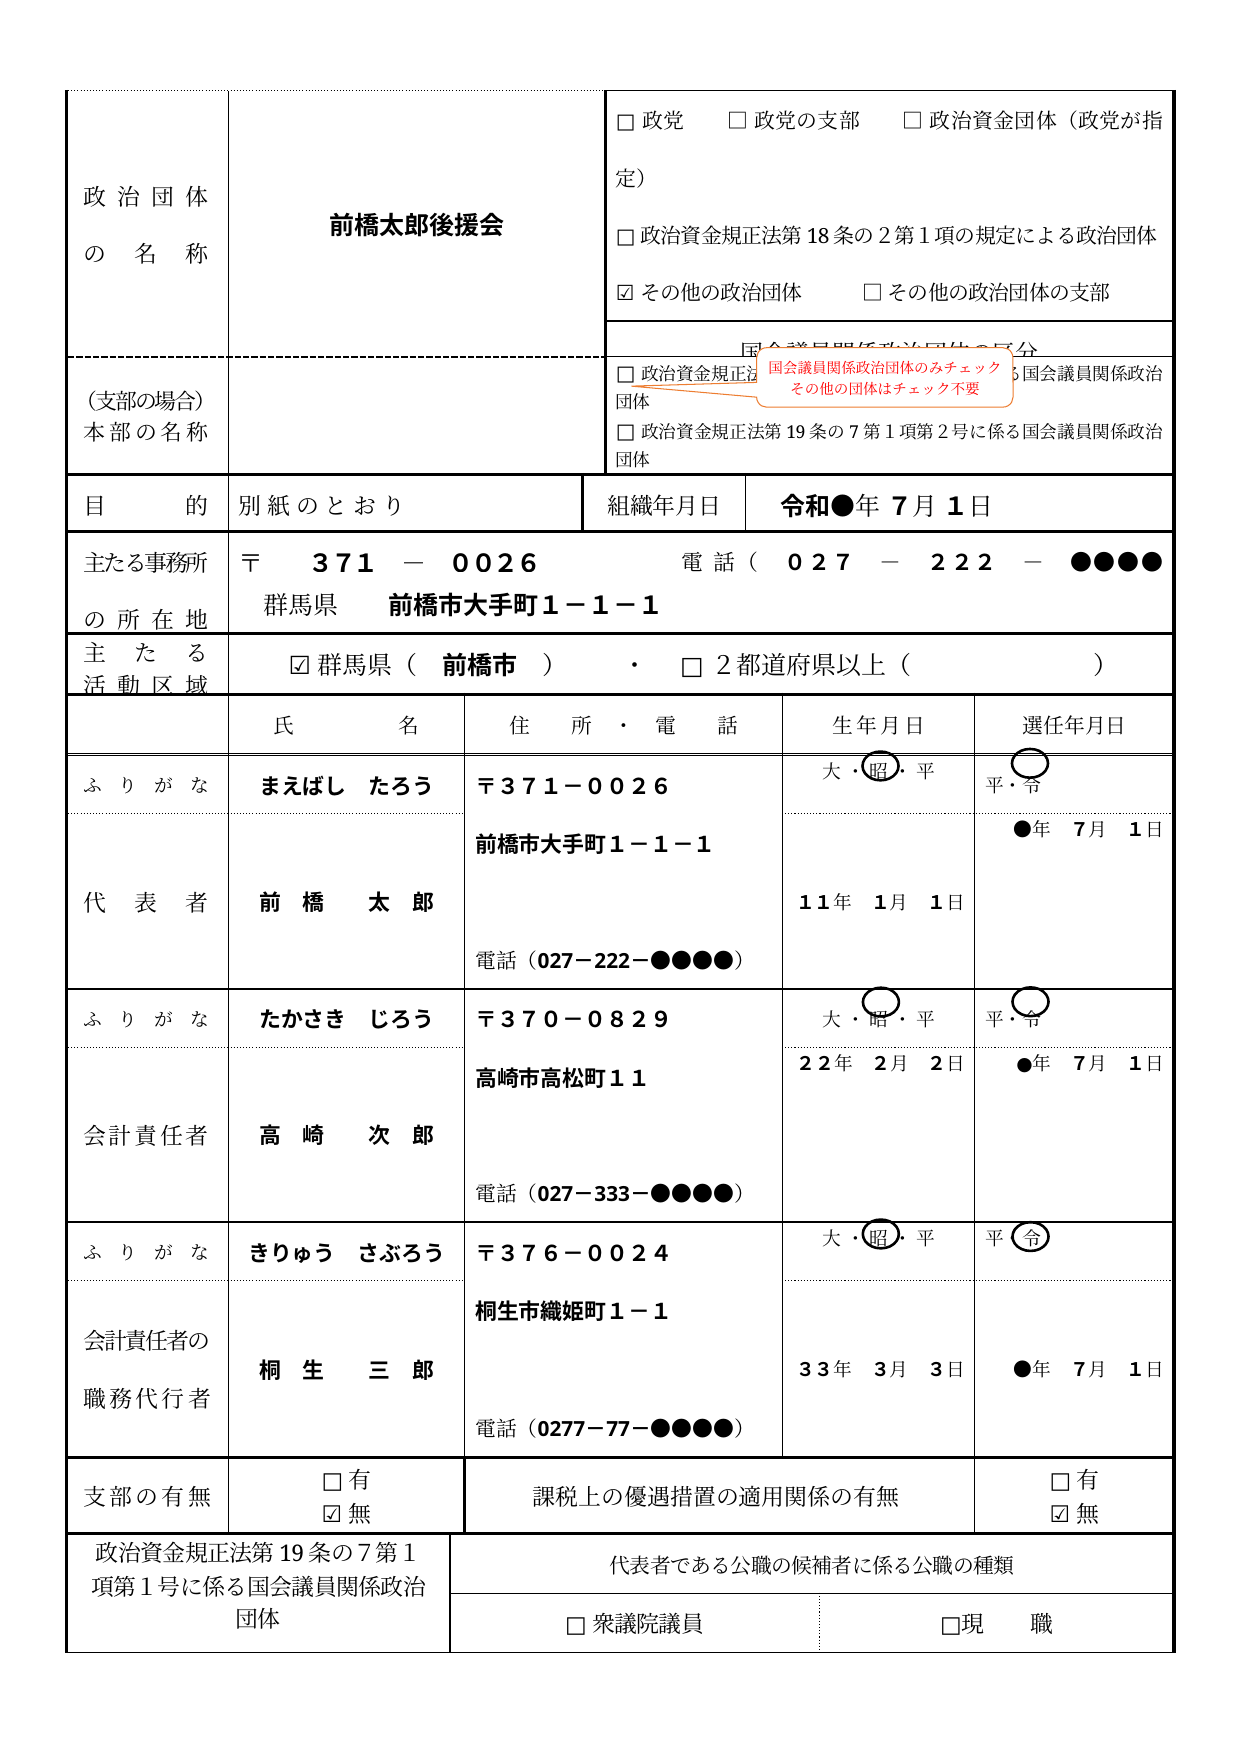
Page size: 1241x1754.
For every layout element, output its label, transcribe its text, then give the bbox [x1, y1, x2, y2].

table_cell ●年 ７月 １日 [975, 813, 1172, 988]
table_cell □ 政治資金規正法第19条の7 第１項第１号に係る国会議員関係政治団体 □ 政治資金規正法第19条の7 第１項第２号に係る国会議員関係政治団体 [607, 357, 1172, 473]
table_cell 組織年月日 [584, 476, 745, 529]
table_cell 桐生市織姫町１－１ [465, 1281, 782, 1396]
table_cell ２２年 ２月 ２日 [783, 1047, 974, 1221]
table_cell 平・令 [975, 1223, 1172, 1280]
table_cell 〒 ３７１ － ００２６ [229, 533, 671, 572]
table_cell 桐 生 三 郎 [229, 1280, 464, 1456]
table_cell 政治団体 の名称 [68, 90, 228, 356]
table_cell ３３年 ３月 ３日 [783, 1280, 974, 1456]
table_cell ●年 ７月 １日 [975, 1047, 1172, 1221]
table_cell １１年 １月 １日 [783, 813, 974, 988]
table_cell □ 有 無 [229, 1459, 463, 1532]
table_cell 電話（027－222－●●●●） [465, 929, 782, 988]
table_cell 電 話（ ０２７ － ２２２ － ●●●● ） [671, 533, 1172, 572]
table_cell [229, 356, 604, 473]
table_cell 〒３７１－００２６ [465, 756, 782, 813]
table_cell 住 所 ・ 電 話 [465, 696, 782, 753]
table_cell □ 衆議院議員 □ 参議院議員 [451, 1594, 819, 1652]
table_cell 政治資金規正法第19条の７第１項第１号に係る国会議員関係政治団体 [68, 1535, 449, 1652]
table_cell 大 ・ 昭 ・ 平 [783, 1223, 974, 1280]
table_cell 〒３７０－０８２９ [465, 990, 782, 1047]
table_cell 〒３７６－００２４ [465, 1223, 782, 1280]
table_cell □ 政党 □ 政党の支部 □ 政治資金団体（政党が指定） □ 政治資金規正法第18条の２第１項の規定による政治団体 その他の政治団体 □ その他の政治団体の支部 [607, 91, 1172, 320]
table_cell 目 的 [68, 476, 228, 529]
table_cell 代表者である公職の候補者に係る公職の種類 [451, 1535, 1172, 1593]
table_cell 別 紙 の と お り [229, 476, 581, 529]
table_cell 氏 名 [229, 696, 464, 753]
table_cell 平・令 [975, 990, 1172, 1047]
table_cell 電話（0277－77－●●●●） [465, 1397, 782, 1456]
table_cell □ 有 無 [975, 1459, 1172, 1532]
table_cell ふりがな [68, 1223, 228, 1280]
table_cell □現 職 □候補者等 [819, 1594, 1172, 1652]
table_cell □ ２都道府県以上（ ） [657, 635, 1172, 692]
table_cell 代表者 [68, 813, 228, 988]
table_cell 前橋太郎後援会 [228, 90, 604, 356]
table_cell 高 崎 次 郎 [229, 1047, 464, 1221]
table_cell たかさき じろう [229, 990, 464, 1047]
table_cell まえばし たろう [229, 756, 464, 813]
table_cell ふりがな [68, 990, 228, 1047]
table_cell 大 ・ 昭 ・ 平 [783, 756, 974, 813]
table_cell 前橋市大手町１－１－１ [465, 814, 782, 929]
table_cell （支部の場合） 本部の名称 [68, 356, 228, 473]
table_cell [68, 696, 228, 753]
table_cell 生年月日 [783, 696, 974, 753]
table_cell 国会議員関係政治団体の区分 [607, 322, 1172, 356]
table_cell 平・令 [975, 756, 1172, 813]
table_cell 支部の有無 [68, 1459, 228, 1532]
table_cell ・ [613, 635, 657, 692]
table_cell 課税上の優遇措置の適用関係の有無 [466, 1459, 974, 1532]
table_cell 高崎市高松町１１ [465, 1048, 782, 1162]
table_cell 群馬県 前橋市大手町１－１－１ [229, 572, 1172, 632]
table_cell 主たる 活動区域 [68, 635, 228, 692]
table_cell 電話（027－333－●●●●） [465, 1163, 782, 1221]
table_cell 前 橋 太 郎 [229, 813, 464, 988]
table_cell 群馬県（ 前橋市 ） [229, 635, 612, 692]
table_cell 選任年月日 [975, 696, 1172, 753]
table_cell 主たる事務所 の所在地 [68, 533, 228, 632]
table_cell 会計責任者 [68, 1047, 228, 1221]
table_cell 会計責任者の 職務代行者 [68, 1280, 228, 1456]
table_cell 大 ・ 昭 ・ 平 [783, 990, 974, 1047]
table_cell きりゅう さぶろう [229, 1223, 464, 1280]
table_cell 令和●年 ７月 １日 [746, 476, 1172, 529]
table_cell ●年 ７月 １日 [975, 1280, 1172, 1456]
table_cell ふりがな [68, 756, 228, 813]
